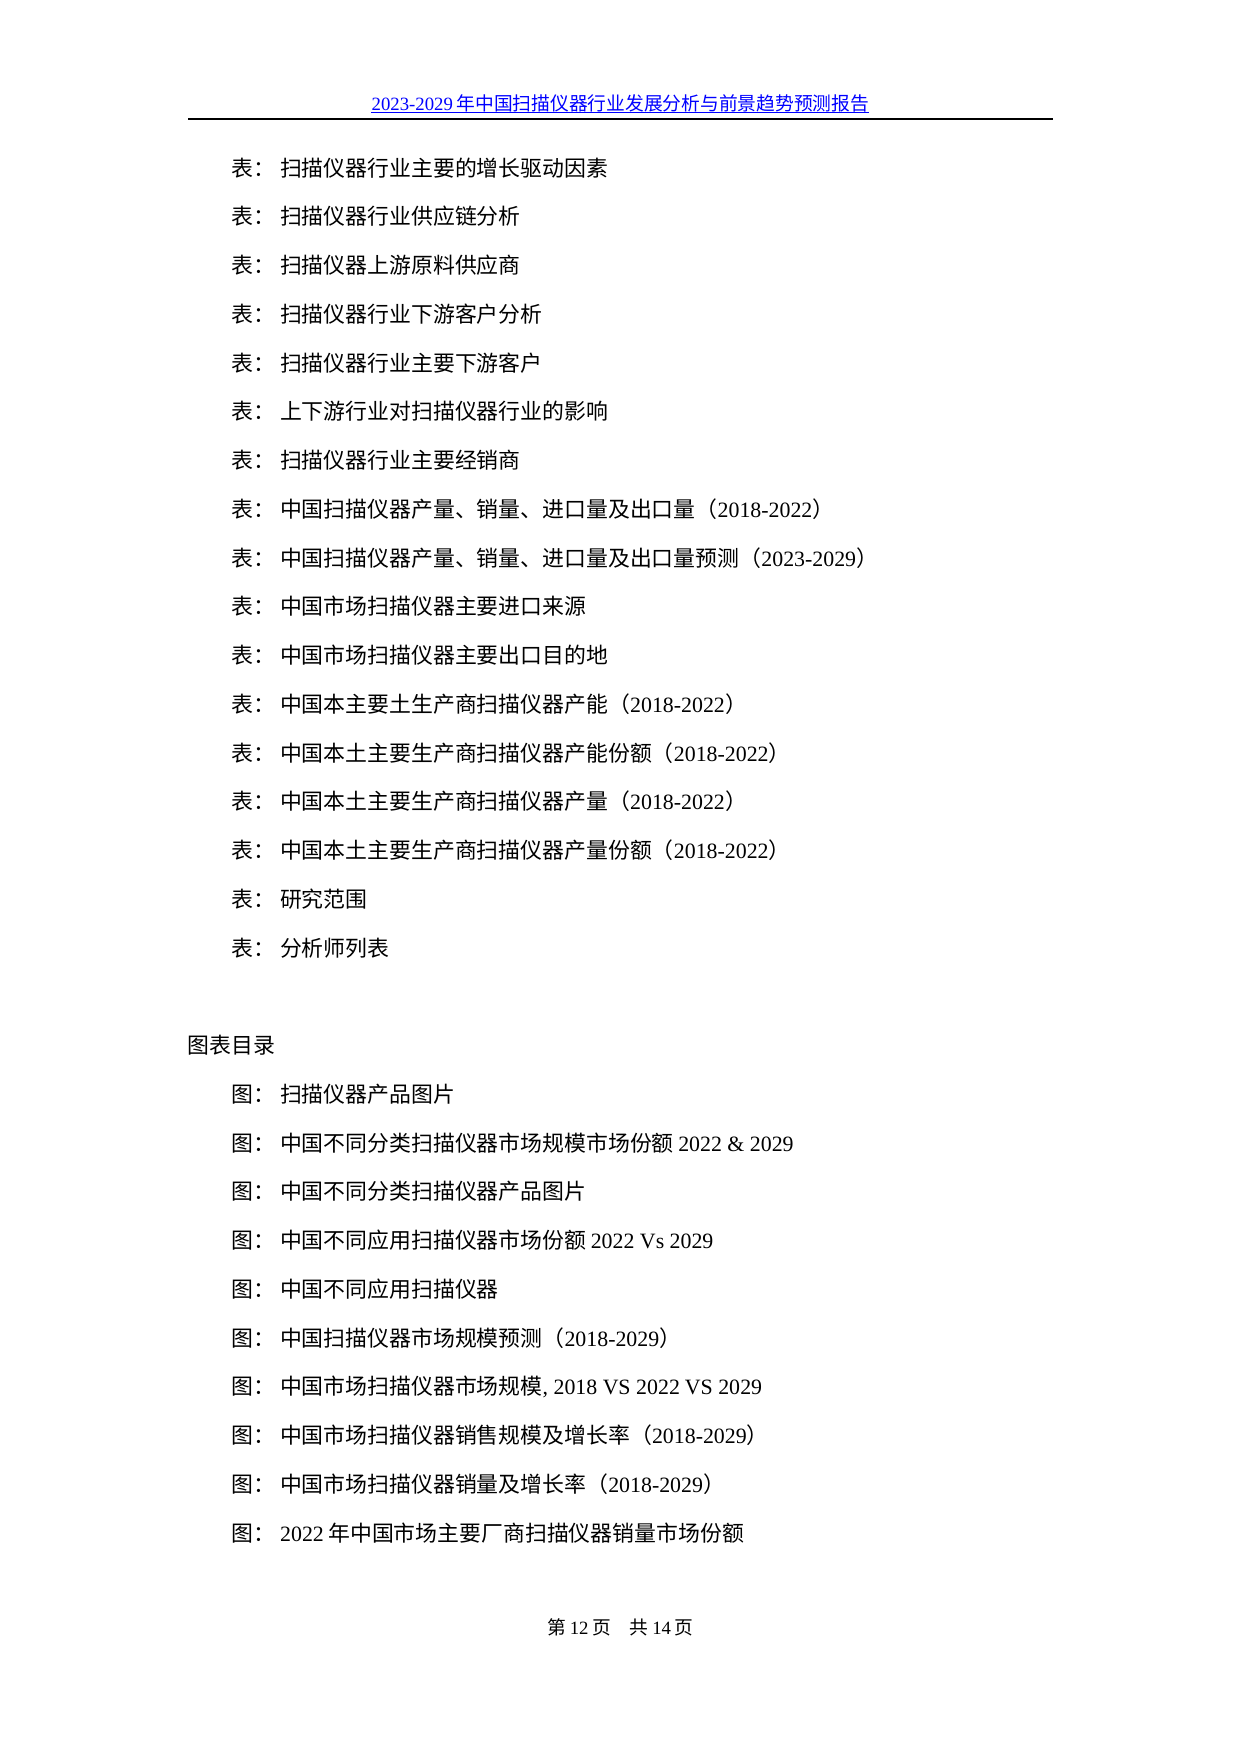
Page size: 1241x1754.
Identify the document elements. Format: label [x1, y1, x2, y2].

text [187, 150, 1053, 1548]
